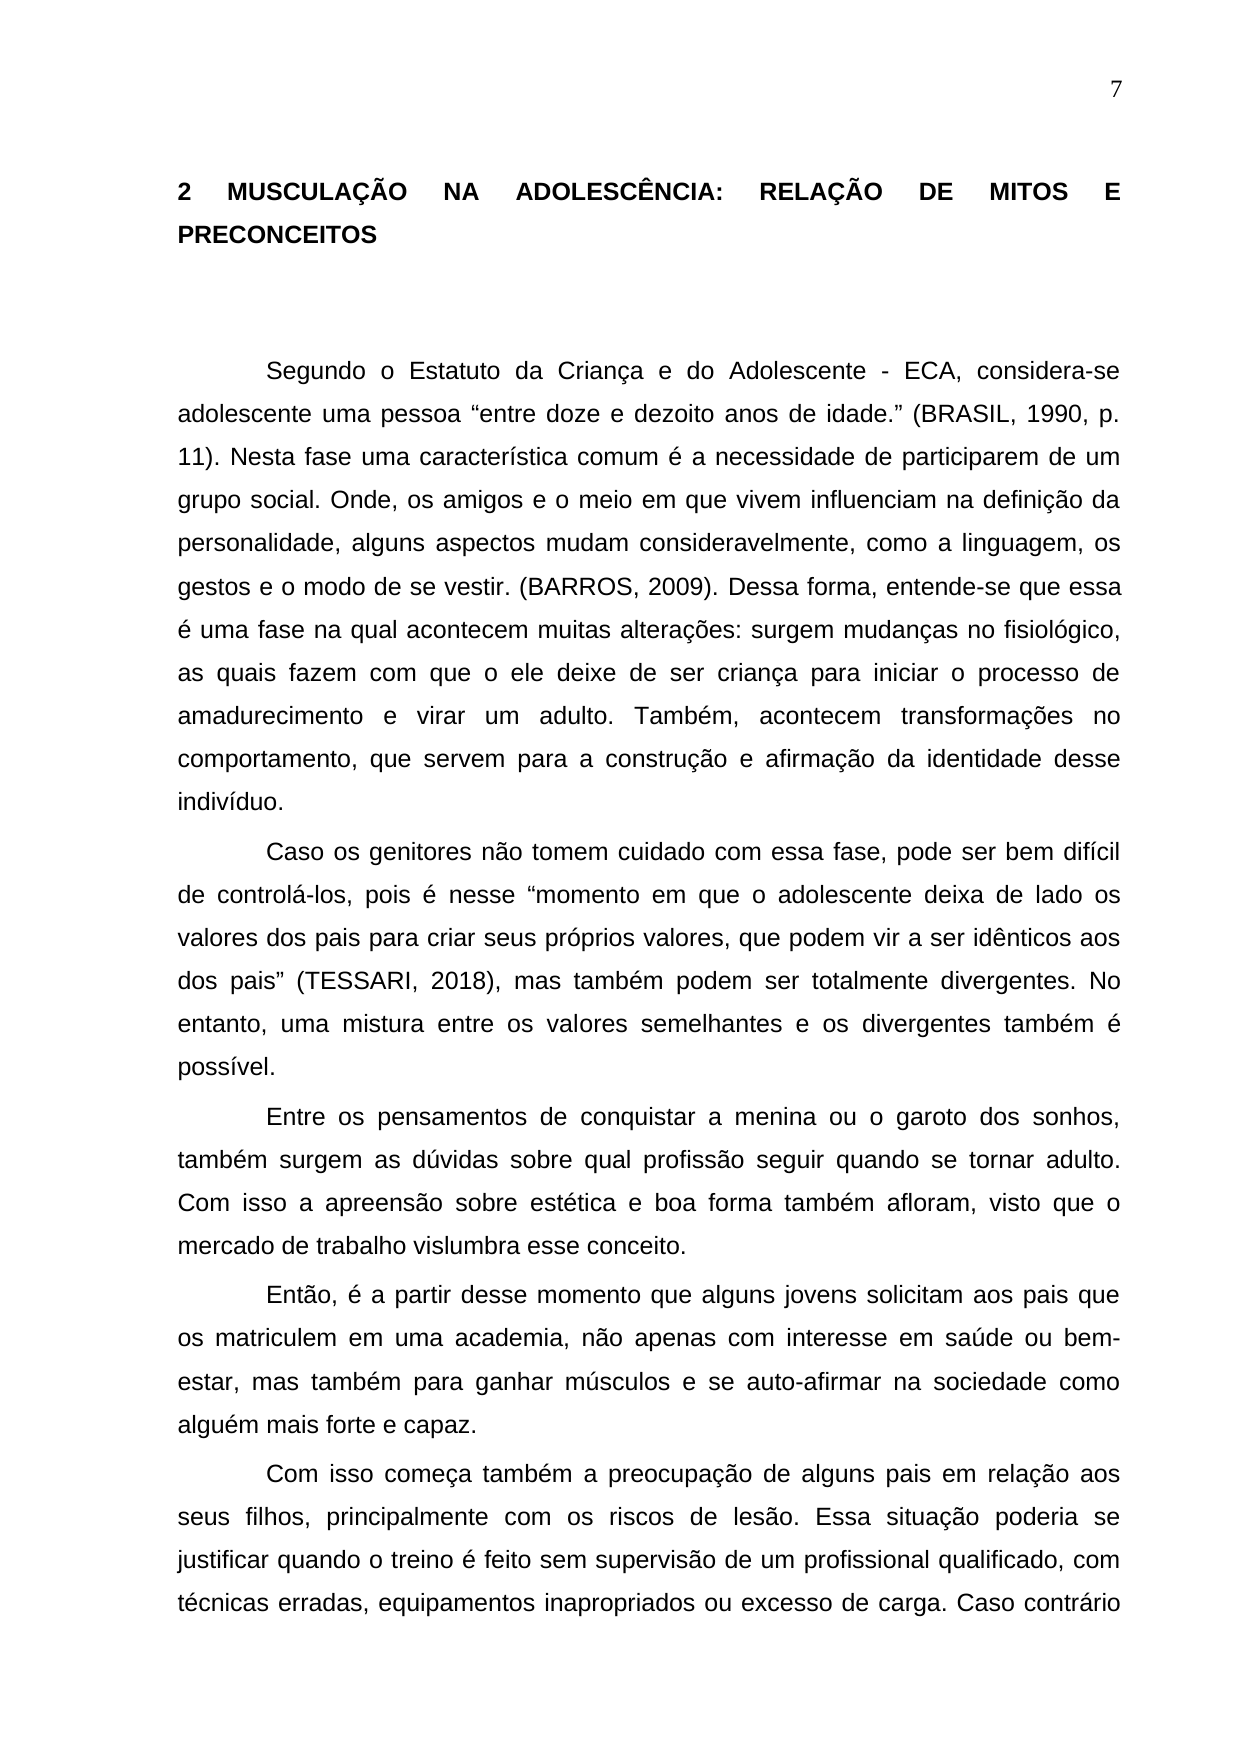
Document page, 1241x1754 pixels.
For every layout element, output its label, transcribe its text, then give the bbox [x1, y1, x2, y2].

text Caso os genitores não tomem cuidado com essa fase, pode ser bem difícil de controlá-los, pois é nesse “momento em que o adolescente deixa de lado os valores dos pais para criar seus próprios valores, que podem vir a ser idênticos aos dos pais” (TESSARI, 2018), mas também podem ser totalmente divergentes. No entanto, uma mistura entre os valores semelhantes e os divergentes também é possível. [177, 837, 1122, 1081]
text 2 MUSCULAÇÃO NA ADOLESCÊNCIA: RELAÇÃO DE MITOS E PRECONCEITOS [177, 177, 1122, 249]
text Então, é a partir desse momento que alguns jovens solicitam aos pais que os matriculem em uma academia, não apenas com interesse em saúde ou bem-estar, mas também para ganhar músculos e se auto-afirmar na sociedade como alguém mais forte e capaz. [177, 1280, 1122, 1438]
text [177, 1459, 1122, 1617]
text Entre os pensamentos de conquistar a menina ou o garoto dos sonhos, também surgem as dúvidas sobre qual profissão seguir quando se tornar adulto. Com isso a apreensão sobre estética e boa forma também afloram, visto que o mercado de trabalho vislumbra esse conceito. [177, 1102, 1122, 1260]
text Segundo o Estatuto da Criança e do Adolescente - ECA, considera-se adolescente uma pessoa “entre doze e dezoito anos de idade.” (BRASIL, 1990, p. 11). Nesta fase uma característica comum é a necessidade de participarem de um grupo social. Onde, os amigos e o meio em que vivem influenciam na definição da personalidade, alguns aspectos mudam consideravelmente, como a linguagem, os gestos e o modo de se vestir. (BARROS, 2009). Dessa forma, entende-se que essa é uma fase na qual acontecem muitas alterações: surgem mudanças no fisiológico, as quais fazem com que o ele deixe de ser criança para iniciar o processo de amadurecimento e virar um adulto. Também, acontecem transformações no comportamento, que servem para a construção e afirmação da identidade desse indivíduo. [177, 356, 1122, 816]
